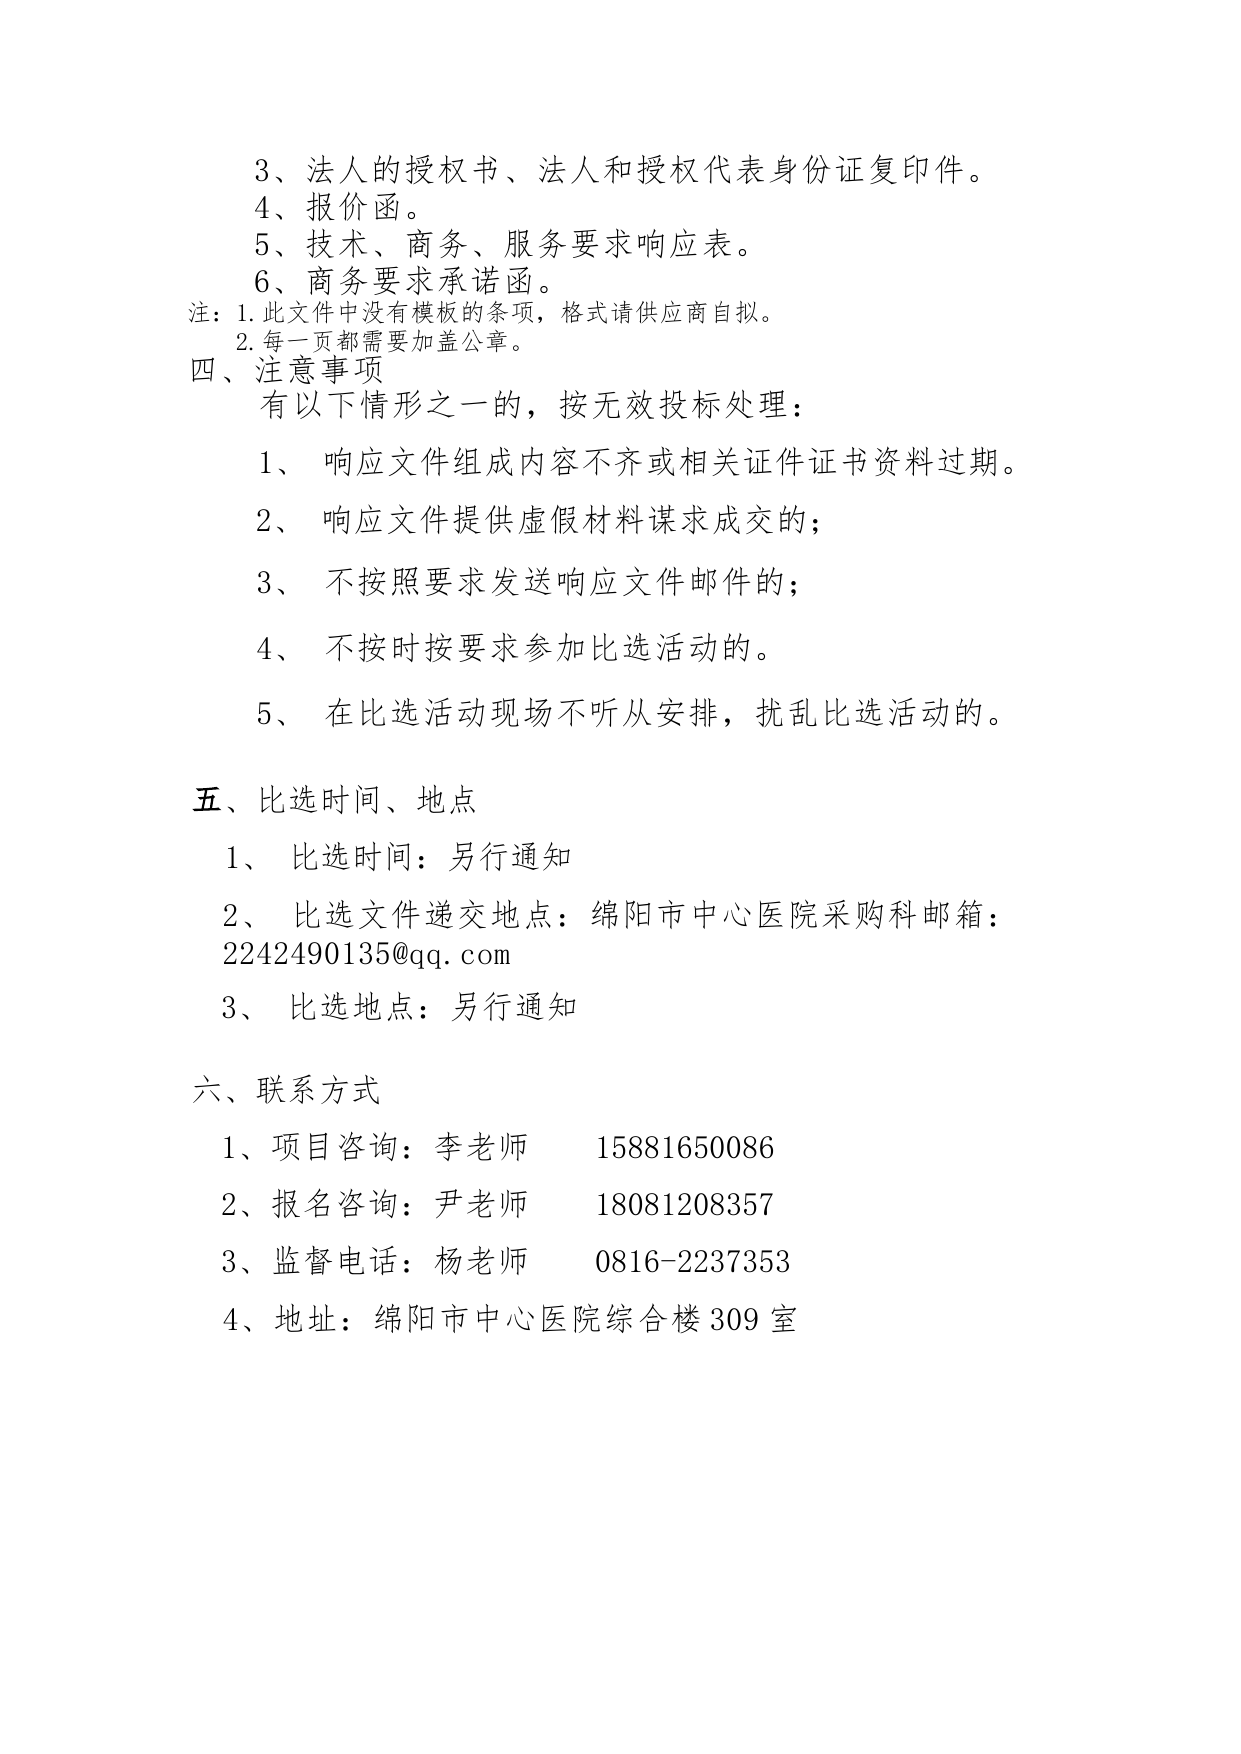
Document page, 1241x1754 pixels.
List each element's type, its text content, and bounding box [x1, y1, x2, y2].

text 2、报名咨询：尹老师 18081208357 [221, 1187, 1054, 1222]
text 5、 在比选活动现场不听从安排，扰乱比选活动的。 [256, 692, 1054, 736]
text 2、 比选文件递交地点：绵阳市中心医院采购科邮箱：2242490135@qq.com [222, 899, 1054, 969]
text 有以下情形之一的，按无效投标处理： [190, 389, 1054, 423]
text 六、联系方式 [191, 1073, 1054, 1108]
text 4、地址：绵阳市中心医院综合楼309室 [222, 1302, 1054, 1337]
text 3、 不按照要求发送响应文件邮件的； [256, 561, 1054, 604]
text 4、报价函。 [186, 186, 1054, 223]
text 6、商务要求承诺函。 [186, 260, 1054, 297]
text 3、监督电话：杨老师 0816-2237353 [221, 1244, 1054, 1279]
text 四、注意事项 [186, 354, 1054, 388]
text 5、技术、商务、服务要求响应表。 [186, 223, 1054, 260]
text 注：1.此文件中没有模板的条项，格式请供应商自拟。 [186, 297, 1054, 325]
text 五、比选时间、地点 [191, 783, 1054, 818]
text 1、 响应文件组成内容不齐或相关证件证书资料过期。 [258, 446, 1054, 481]
text 2、 响应文件提供虚假材料谋求成交的； [256, 503, 1054, 538]
text 1、 比选时间：另行通知 [224, 841, 1054, 876]
text 3、法人的授权书、法人和授权代表身份证复印件。 [186, 149, 1054, 186]
text 3、 比选地点：另行通知 [221, 991, 1054, 1026]
text 4、 不按时按要求参加比选活动的。 [256, 627, 1054, 670]
text 2.每一页都需要加盖公章。 [186, 325, 1054, 354]
text 1、项目咨询：李老师 15881650086 [221, 1131, 1054, 1166]
